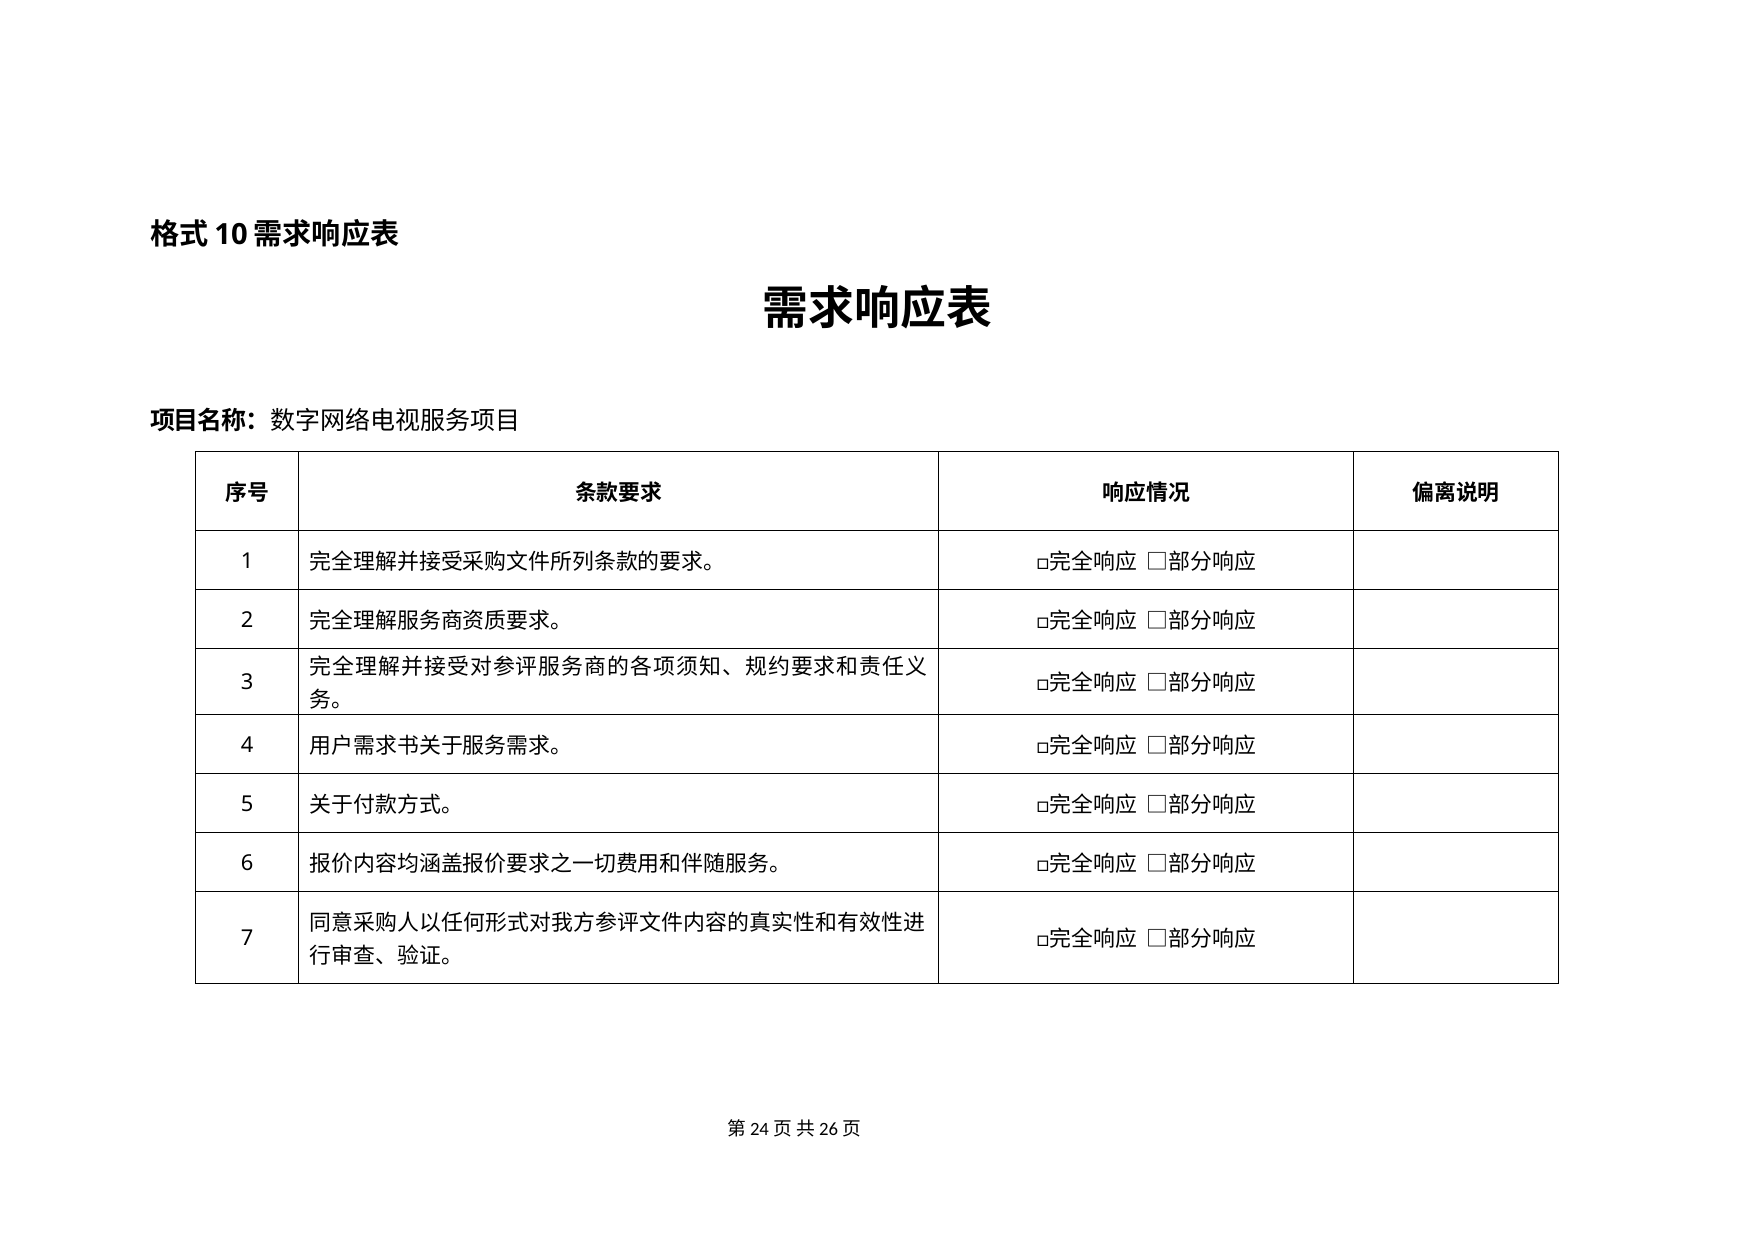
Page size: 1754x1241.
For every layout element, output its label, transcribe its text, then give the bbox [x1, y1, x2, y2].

table_cell 5 [196, 774, 298, 832]
table_cell 关于付款方式。 [299, 774, 938, 832]
table_cell □完全响应 □部分响应 [939, 715, 1353, 773]
table_cell [1354, 649, 1558, 714]
table_cell 6 [196, 833, 298, 891]
table_cell 2 [196, 590, 298, 648]
table_cell 1 [196, 531, 298, 588]
table_cell 同意采购人以任何形式对我方参评文件内容的真实性和有效性进行审查、验证。 [299, 892, 938, 982]
table_cell 完全理解并接受采购文件所列条款的要求。 [299, 531, 938, 588]
table_cell [1354, 774, 1558, 832]
table_cell 7 [196, 892, 298, 982]
table_cell 3 [196, 649, 298, 714]
text 需求响应表 [150, 256, 1604, 353]
table_header 序号 [196, 452, 298, 529]
text 格式10需求响应表 [150, 198, 1604, 256]
table_cell 用户需求书关于服务需求。 [299, 715, 938, 773]
table_cell 报价内容均涵盖报价要求之一切费用和伴随服务。 [299, 833, 938, 891]
table_cell [1354, 590, 1558, 648]
table_cell □完全响应 □部分响应 [939, 833, 1353, 891]
table_header 条款要求 [299, 452, 938, 529]
table_cell 4 [196, 715, 298, 773]
table_cell □完全响应 □部分响应 [939, 590, 1353, 648]
table_cell □完全响应 □部分响应 [939, 892, 1353, 982]
table_cell [1354, 833, 1558, 891]
table_cell □完全响应 □部分响应 [939, 774, 1353, 832]
text 项目名称：数字网络电视服务项目 [150, 386, 1604, 451]
table_header 偏离说明 [1354, 452, 1558, 529]
table_cell □完全响应 □部分响应 [939, 531, 1353, 588]
table_cell □完全响应 □部分响应 [939, 649, 1353, 714]
table_cell 完全理解并接受对参评服务商的各项须知、规约要求和责任义务。 [299, 649, 938, 714]
table_cell [1354, 892, 1558, 982]
table_cell 完全理解服务商资质要求。 [299, 590, 938, 648]
table_cell [1354, 531, 1558, 588]
table_cell [1354, 715, 1558, 773]
table_header 响应情况 [939, 452, 1353, 529]
